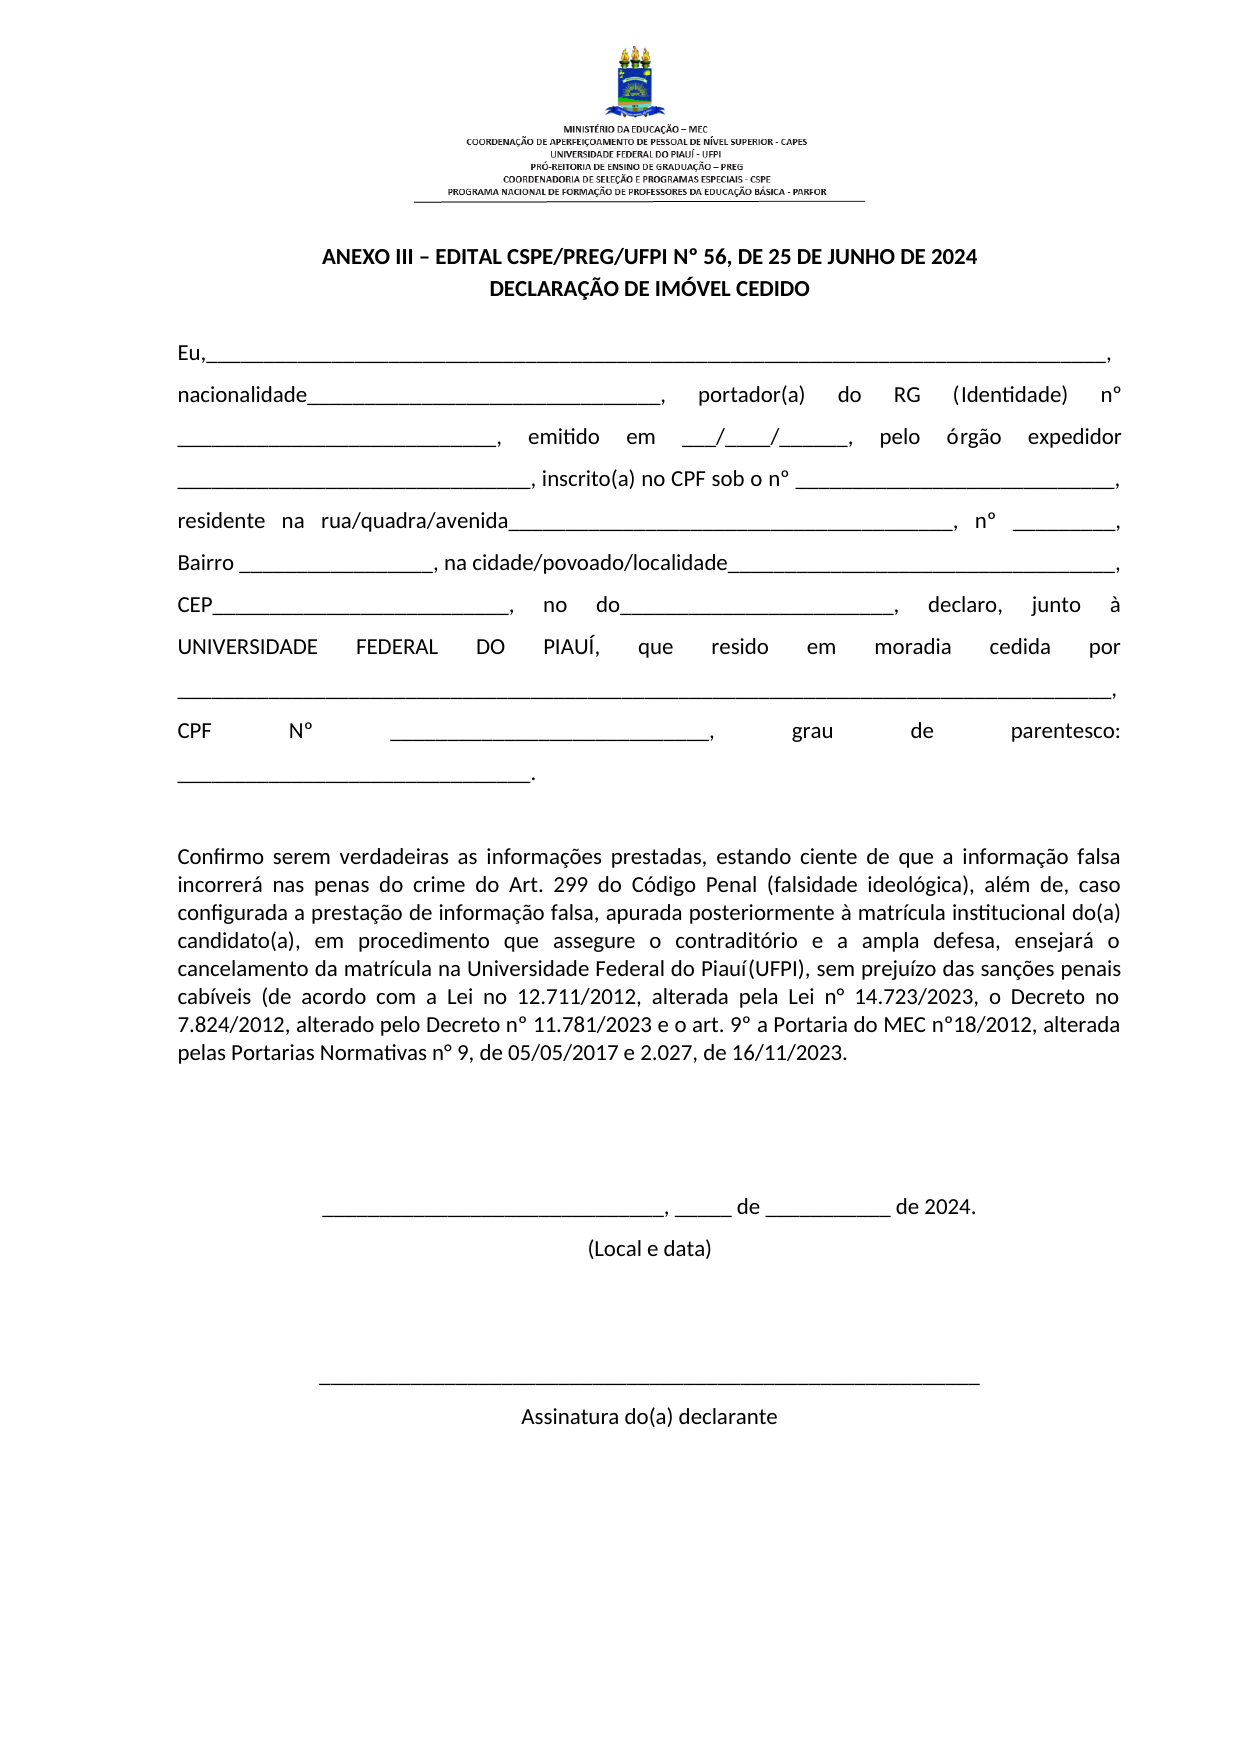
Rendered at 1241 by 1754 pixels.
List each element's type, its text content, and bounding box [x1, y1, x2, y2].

text ______________________________, _____ de ___________ de 2024. [177, 1192, 1122, 1220]
text Eu,_______________________________________________________________________________, nacionalidade_______________________________, portador(a) do RG (Identidade) nº ____________________________, emitido em ___/____/______, pelo órgão expedidor _______________________________, inscrito(a) no CPF sob o nº ____________________________, residente na rua/quadra/avenida_______________________________________, nº _________, Bairro _________________, na cidade/povoado/localidade__________________________________, CEP__________________________, no do________________________, declaro, junto à UNIVERSIDADE FEDERAL DO PIAUÍ, que resido em moradia cedida por __________________________________________________________________________________, CPF Nº ____________________________, grau de parentesco: _______________________________. [177, 338, 1122, 786]
text Confirmo serem verdadeiras as informações prestadas, estando ciente de que a informação falsa incorrerá nas penas do crime do Art. 299 do Código Penal (falsidade ideológica), além de, caso configurada a prestação de informação falsa, apurada posteriormente à matrícula institucional do(a) candidato(a), em procedimento que assegure o contraditório e a ampla defesa, ensejará o cancelamento da matrícula na Universidade Federal do Piauí(UFPI), sem prejuízo das sanções penais cabíveis (de acordo com a Lei no 12.711/2012, alterada pela Lei n° 14.723/2023, o Decreto no 7.824/2012, alterado pelo Decreto nº 11.781/2023 e o art. 9º a Portaria do MEC nº18/2012, alterada pelas Portarias Normativas n° 9, de 05/05/2017 e 2.027, de 16/11/2023. [177, 842, 1122, 1066]
text Assinatura do(a) declarante [177, 1402, 1122, 1430]
text __________________________________________________________ [177, 1360, 1122, 1388]
picture [375, 46, 894, 208]
text (Local e data) [177, 1234, 1122, 1262]
text DECLARAÇÃO DE IMÓVEL CEDIDO [177, 274, 1122, 302]
text ANEXO III – EDITAL CSPE/PREG/UFPI Nº 56, DE 25 DE JUNHO DE 2024 [177, 242, 1122, 270]
